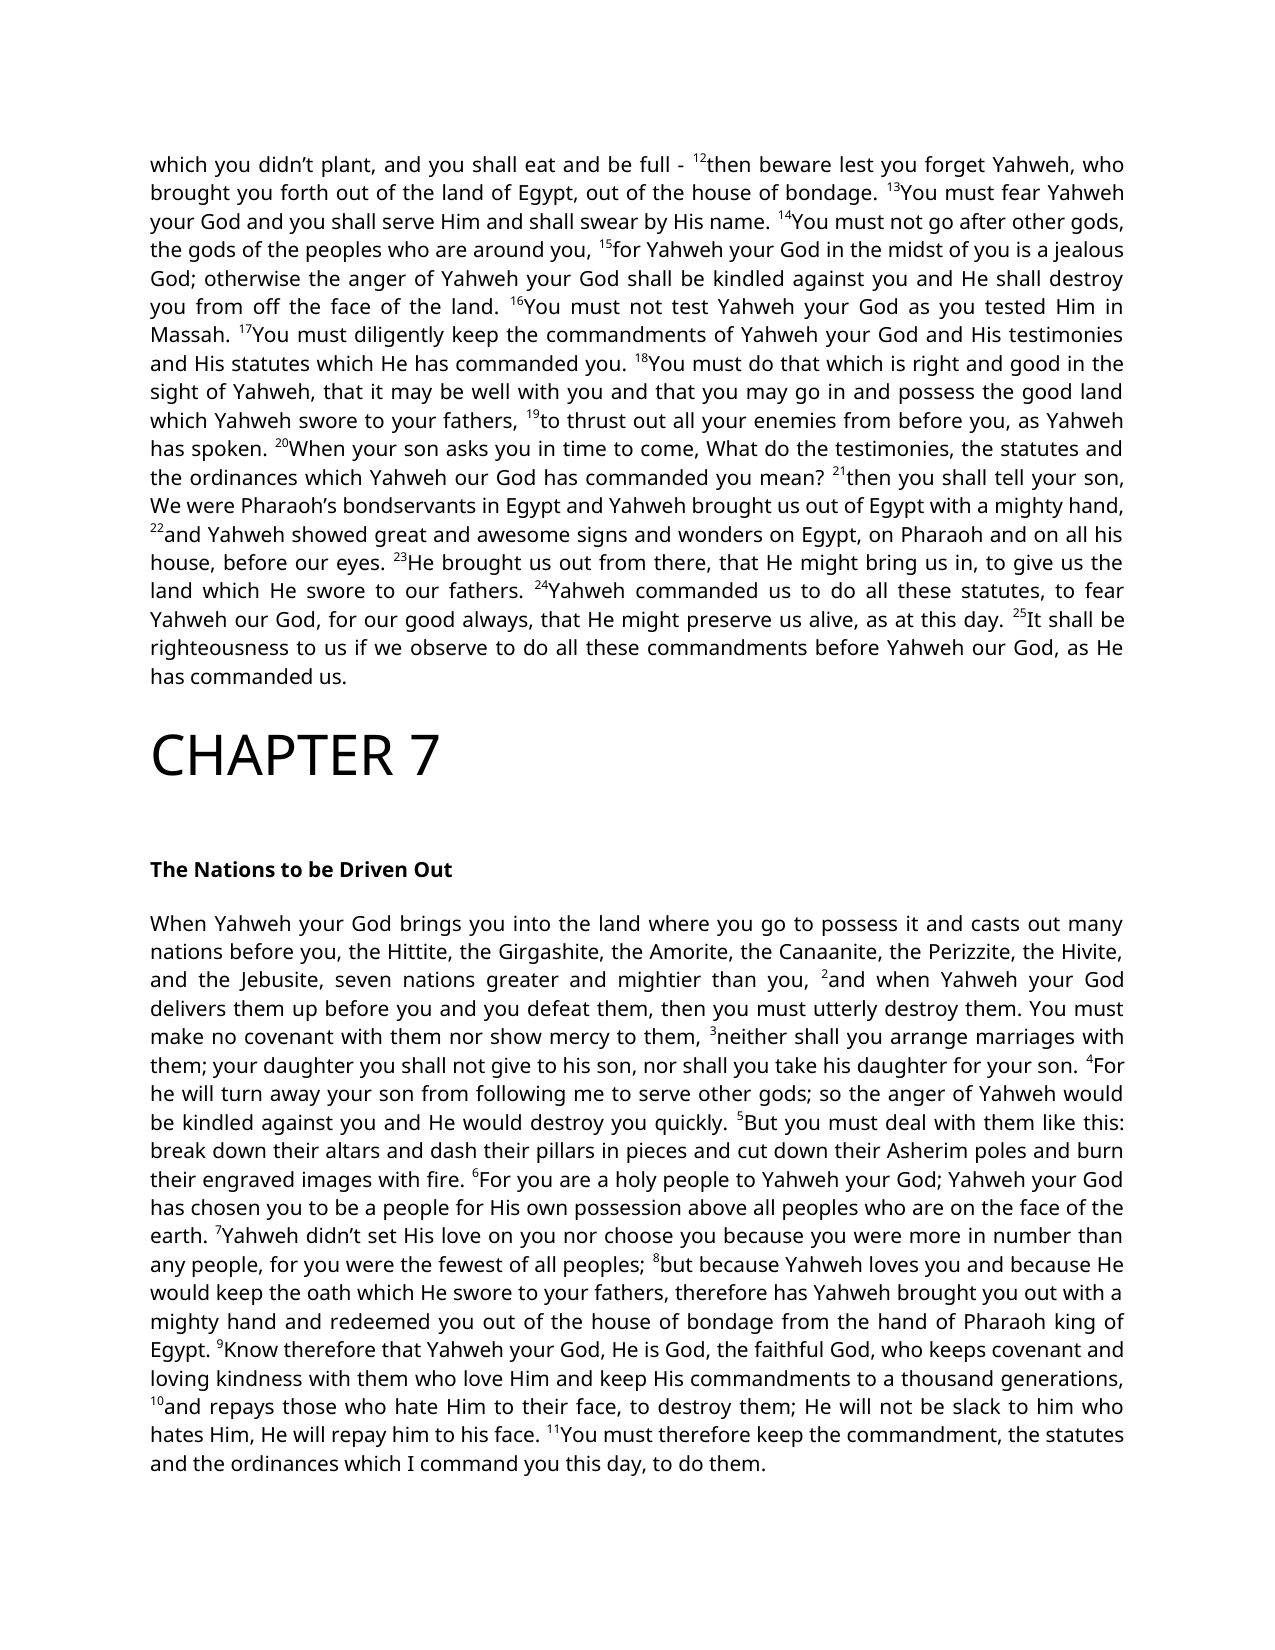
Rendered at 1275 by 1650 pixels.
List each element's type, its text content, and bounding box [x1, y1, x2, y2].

text The Nations to be Driven Out [150, 855, 1125, 884]
text CHAPTER 7 [150, 715, 1125, 792]
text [150, 150, 1125, 690]
text When Yahweh your God brings you into the land where you go to possess it and casts out many nations before you, the Hittite, the Girgashite, the Amorite, the Canaanite, the Perizzite, the Hivite, and the Jebusite, seven nations greater and mightier than you, 2and when Yahweh your God delivers them up before you and you defeat them, then you must utterly destroy them. You must make no covenant with them nor show mercy to them, 3neither shall you arrange marriages with them; your daughter you shall not give to his son, nor shall you take his daughter for your son. 4For he will turn away your son from following me to serve other gods; so the anger of Yahweh would be kindled against you and He would destroy you quickly. 5But you must deal with them like this: break down their altars and dash their pillars in pieces and cut down their Asherim poles and burn their engraved images with fire. 6For you are a holy people to Yahweh your God; Yahweh your God has chosen you to be a people for His own possession above all peoples who are on the face of the earth. 7Yahweh didn’t set His love on you nor choose you because you were more in number than any people, for you were the fewest of all peoples; 8but because Yahweh loves you and because He would keep the oath which He swore to your fathers, therefore has Yahweh brought you out with a mighty hand and redeemed you out of the house of bondage from the hand of Pharaoh king of Egypt. 9Know therefore that Yahweh your God, He is God, the faithful God, who keeps covenant and loving kindness with them who love Him and keep His commandments to a thousand generations, 10and repays those who hate Him to their face, to destroy them; He will not be slack to him who hates Him, He will repay him to his face. 11You must therefore keep the commandment, the statutes and the ordinances which I command you this day, to do them. [150, 909, 1125, 1477]
